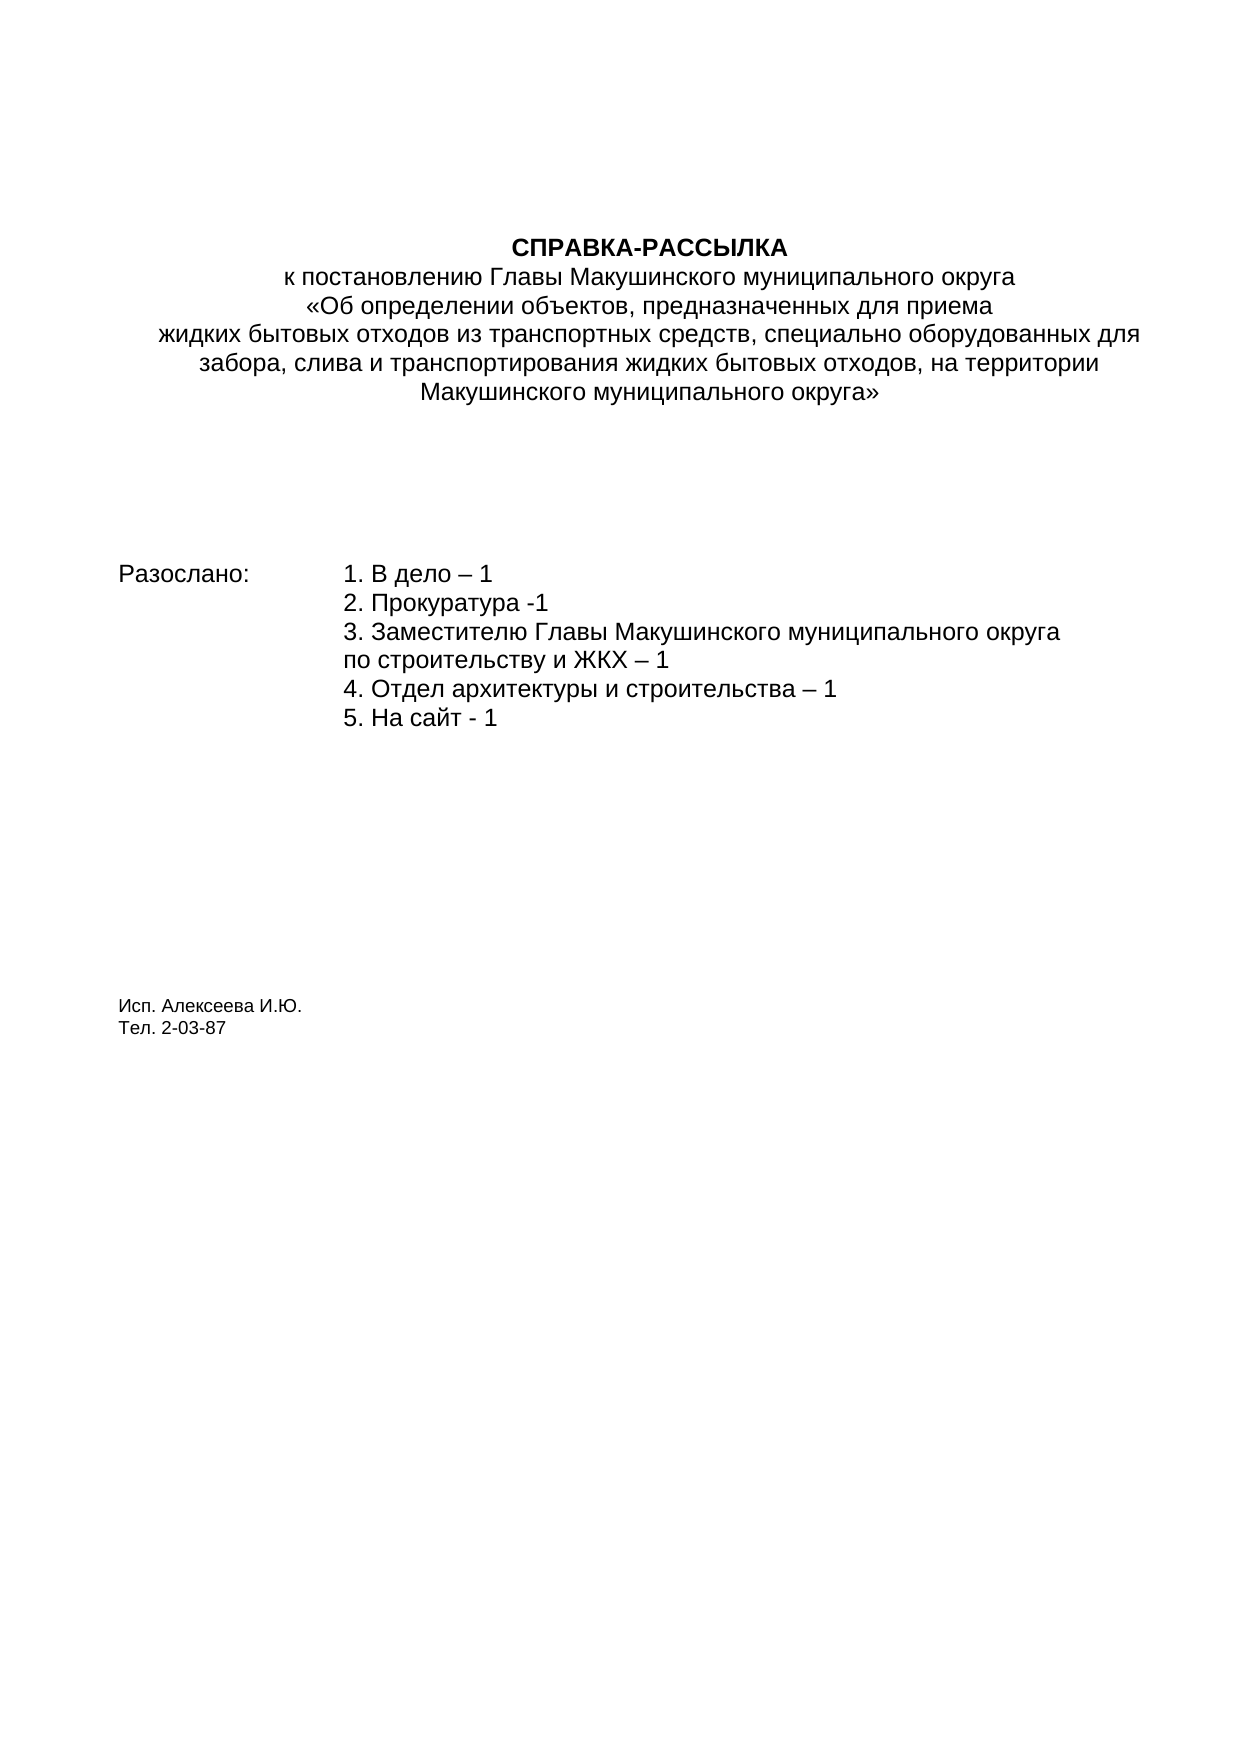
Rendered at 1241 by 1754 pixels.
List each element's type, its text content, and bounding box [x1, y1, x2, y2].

text по строительству и ЖКХ – 1 [118, 645, 1181, 674]
text 5. На сайт - 1 [118, 703, 1181, 731]
text к постановлению Главы Макушинского муниципального округа [118, 262, 1181, 291]
text Тел. 2-03-87 [118, 1017, 1181, 1038]
text 4. Отдел архитектуры и строительства – 1 [118, 674, 1181, 703]
text жидких бытовых отходов из транспортных средств, специально оборудованных для забора, слива и транспортирования жидких бытовых отходов, на территории Макушинского муниципального округа» [118, 319, 1181, 406]
text «Об определении объектов, предназначенных для приема [118, 291, 1181, 319]
text Исп. Алексеева И.Ю. [118, 995, 1181, 1017]
text СПРАВКА-РАССЫЛКА [118, 233, 1181, 262]
text Разослано: 1. В дело – 1 [118, 559, 1181, 588]
text 3. Заместителю Главы Макушинского муниципального округа [118, 616, 1181, 645]
text 2. Прокуратура -1 [118, 588, 1181, 616]
